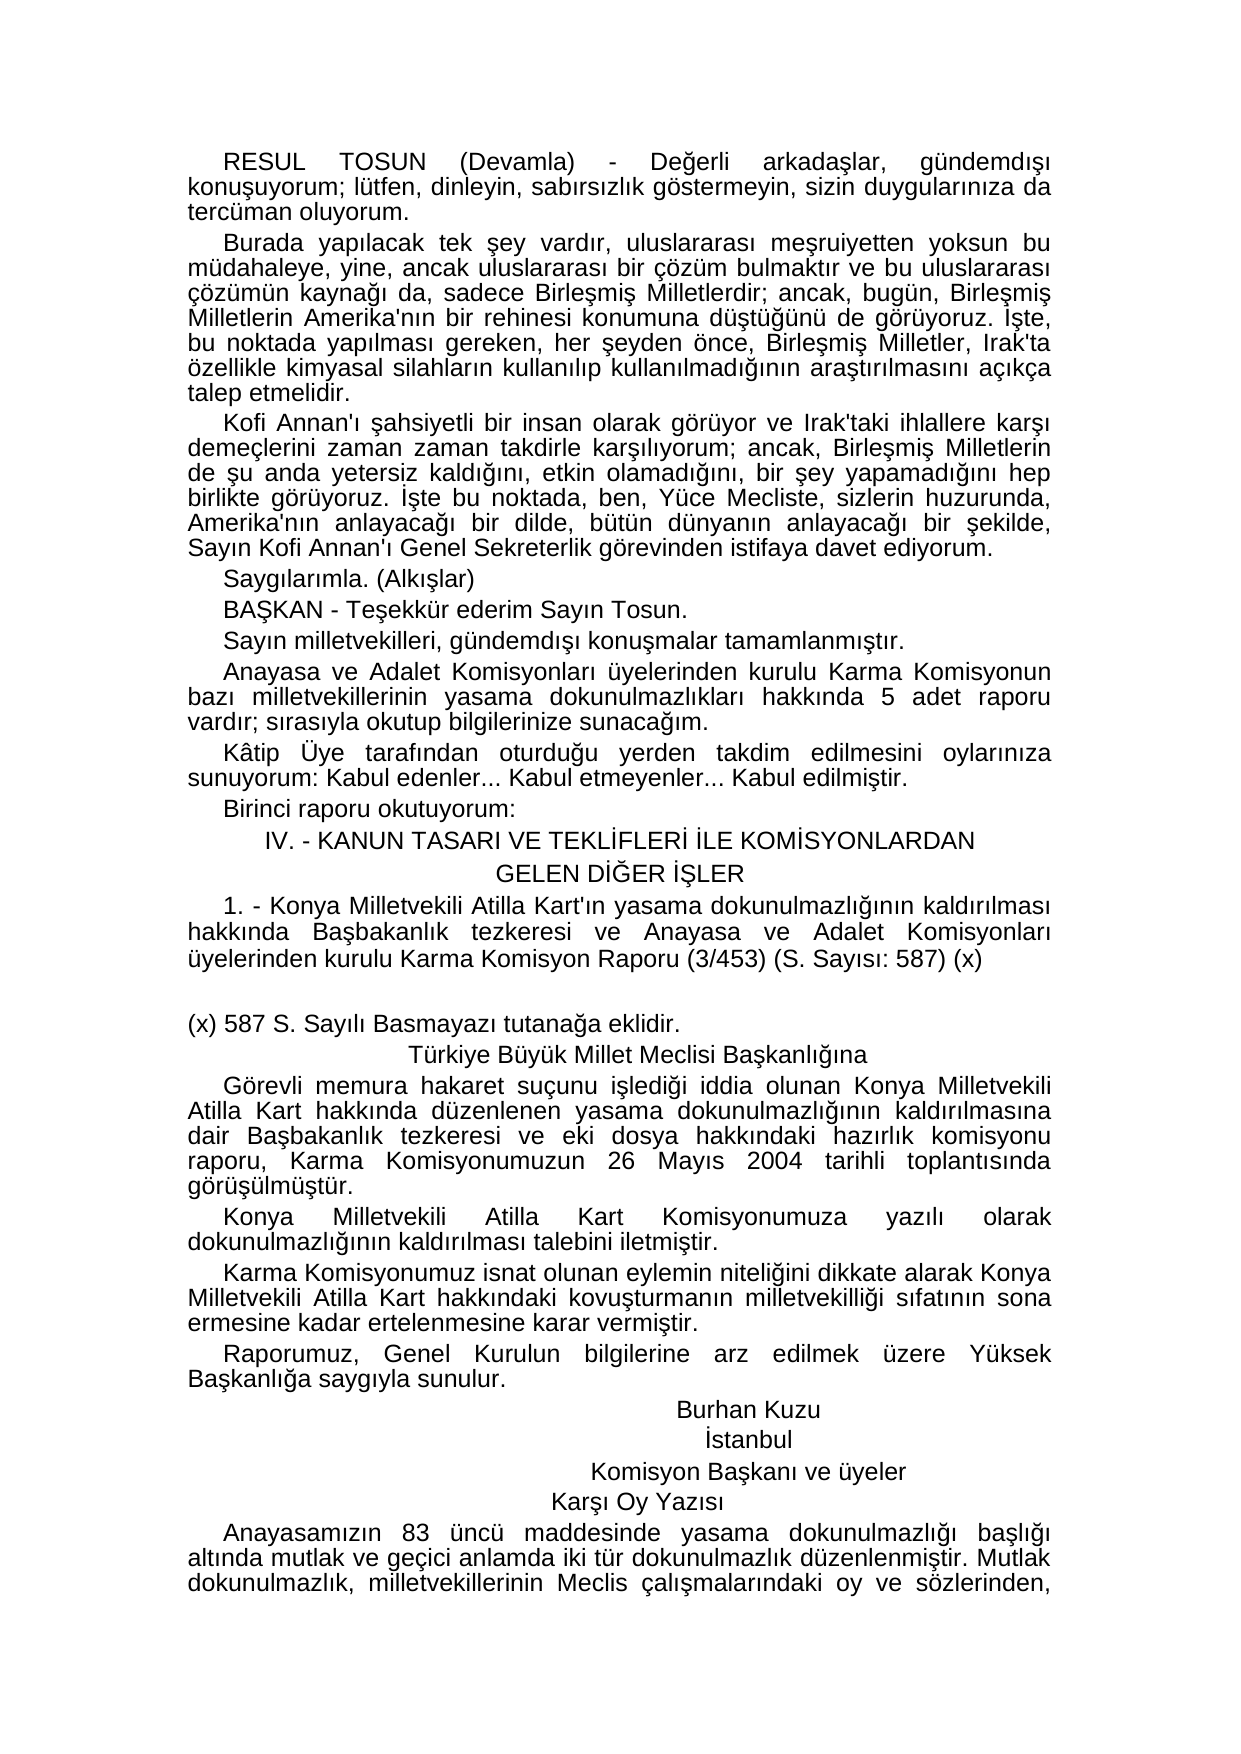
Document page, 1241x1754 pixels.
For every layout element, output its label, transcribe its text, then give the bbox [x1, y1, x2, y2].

text Raporumuz, Genel Kurulun bilgilerine arz edilmek üzere Yüksek Başkanlığa saygıyla sunulur. [187, 1342, 1053, 1392]
text Kofi Annan'ı şahsiyetli bir insan olarak görüyor ve Irak'taki ihlallere karşı demeçlerini zaman zaman takdirle karşılıyorum; ancak, Birleşmiş Milletlerin de şu anda yetersiz kaldığını, etkin olamadığını, bir şey yapamadığını hep birlikte görüyoruz. İşte bu noktada, ben, Yüce Mecliste, sizlerin huzurunda, Amerika'nın anlayacağı bir dilde, bütün dünyanın anlayacağı bir şekilde, Sayın Kofi Annan'ı Genel Sekreterlik görevinden istifaya davet ediyorum. [187, 412, 1053, 562]
text Karma Komisyonumuz isnat olunan eylemin niteliğini dikkate alarak Konya Milletvekili Atilla Kart hakkındaki kovuşturmanın milletvekilliği sıfatının sona ermesine kadar ertelenmesine karar vermiştir. [187, 1261, 1053, 1336]
text Komisyon Başkanı ve üyeler [187, 1460, 1053, 1485]
text Kâtip Üye tarafından oturduğu yerden takdim edilmesini oylarınıza sunuyorum: Kabul edenler... Kabul etmeyenler... Kabul edilmiştir. [187, 742, 1053, 792]
text İstanbul [187, 1429, 1053, 1454]
text Anayasa ve Adalet Komisyonları üyelerinden kurulu Karma Komisyonun bazı milletvekillerinin yasama dokunulmazlıkları hakkında 5 adet raporu vardır; sırasıyla okutup bilgilerinize sunacağım. [187, 661, 1053, 736]
text Burhan Kuzu [187, 1398, 1053, 1423]
text 1. - Konya Milletvekili Atilla Kart'ın yasama dokunulmazlığının kaldırılması hakkında Başbakanlık tezkeresi ve Anayasa ve Adalet Komisyonları üyelerinden kurulu Karma Komisyon Raporu (3/453) (S. Sayısı: 587) (x) [187, 893, 1053, 973]
text Karşı Oy Yazısı [187, 1491, 1053, 1516]
text (x) 587 S. Sayılı Basmayazı tutanağa eklidir. [187, 1011, 1053, 1037]
text Saygılarımla. (Alkışlar) [187, 568, 1053, 593]
text GELEN DİĞER İŞLER [187, 861, 1053, 887]
text Türkiye Büyük Millet Meclisi Başkanlığına [187, 1043, 1053, 1068]
text Konya Milletvekili Atilla Kart Komisyonumuza yazılı olarak dokunulmazlığının kaldırılması talebini iletmiştir. [187, 1205, 1053, 1255]
text Görevli memura hakaret suçunu işlediği iddia olunan Konya Milletvekili Atilla Kart hakkında düzenlenen yasama dokunulmazlığının kaldırılmasına dair Başbakanlık tezkeresi ve eki dosya hakkındaki hazırlık komisyonu raporu, Karma Komisyonumuzun 26 Mayıs 2004 tarihli toplantısında görüşülmüştür. [187, 1074, 1053, 1199]
text Burada yapılacak tek şey vardır, uluslararası meşruiyetten yoksun bu müdahaleye, yine, ancak uluslararası bir çözüm bulmaktır ve bu uluslararası çözümün kaynağı da, sadece Birleşmiş Milletlerdir; ancak, bugün, Birleşmiş Milletlerin Amerika'nın bir rehinesi konumuna düştüğünü de görüyoruz. İşte, bu noktada yapılması gereken, her şeyden önce, Birleşmiş Milletler, Irak'ta özellikle kimyasal silahların kullanılıp kullanılmadığının araştırılmasını açıkça talep etmelidir. [187, 231, 1053, 406]
text RESUL TOSUN (Devamla) - Değerli arkadaşlar, gündemdışı konuşuyorum; lütfen, dinleyin, sabırsızlık göstermeyin, sizin duygularınıza da tercüman oluyorum. [187, 150, 1053, 225]
text Sayın milletvekilleri, gündemdışı konuşmalar tamamlanmıştır. [187, 630, 1053, 655]
text IV. - KANUN TASARI VE TEKLİFLERİ İLE KOMİSYONLARDAN [187, 828, 1053, 855]
text BAŞKAN - Teşekkür ederim Sayın Tosun. [187, 599, 1053, 624]
text Birinci raporu okutuyorum: [187, 797, 1053, 822]
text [187, 1522, 1053, 1597]
